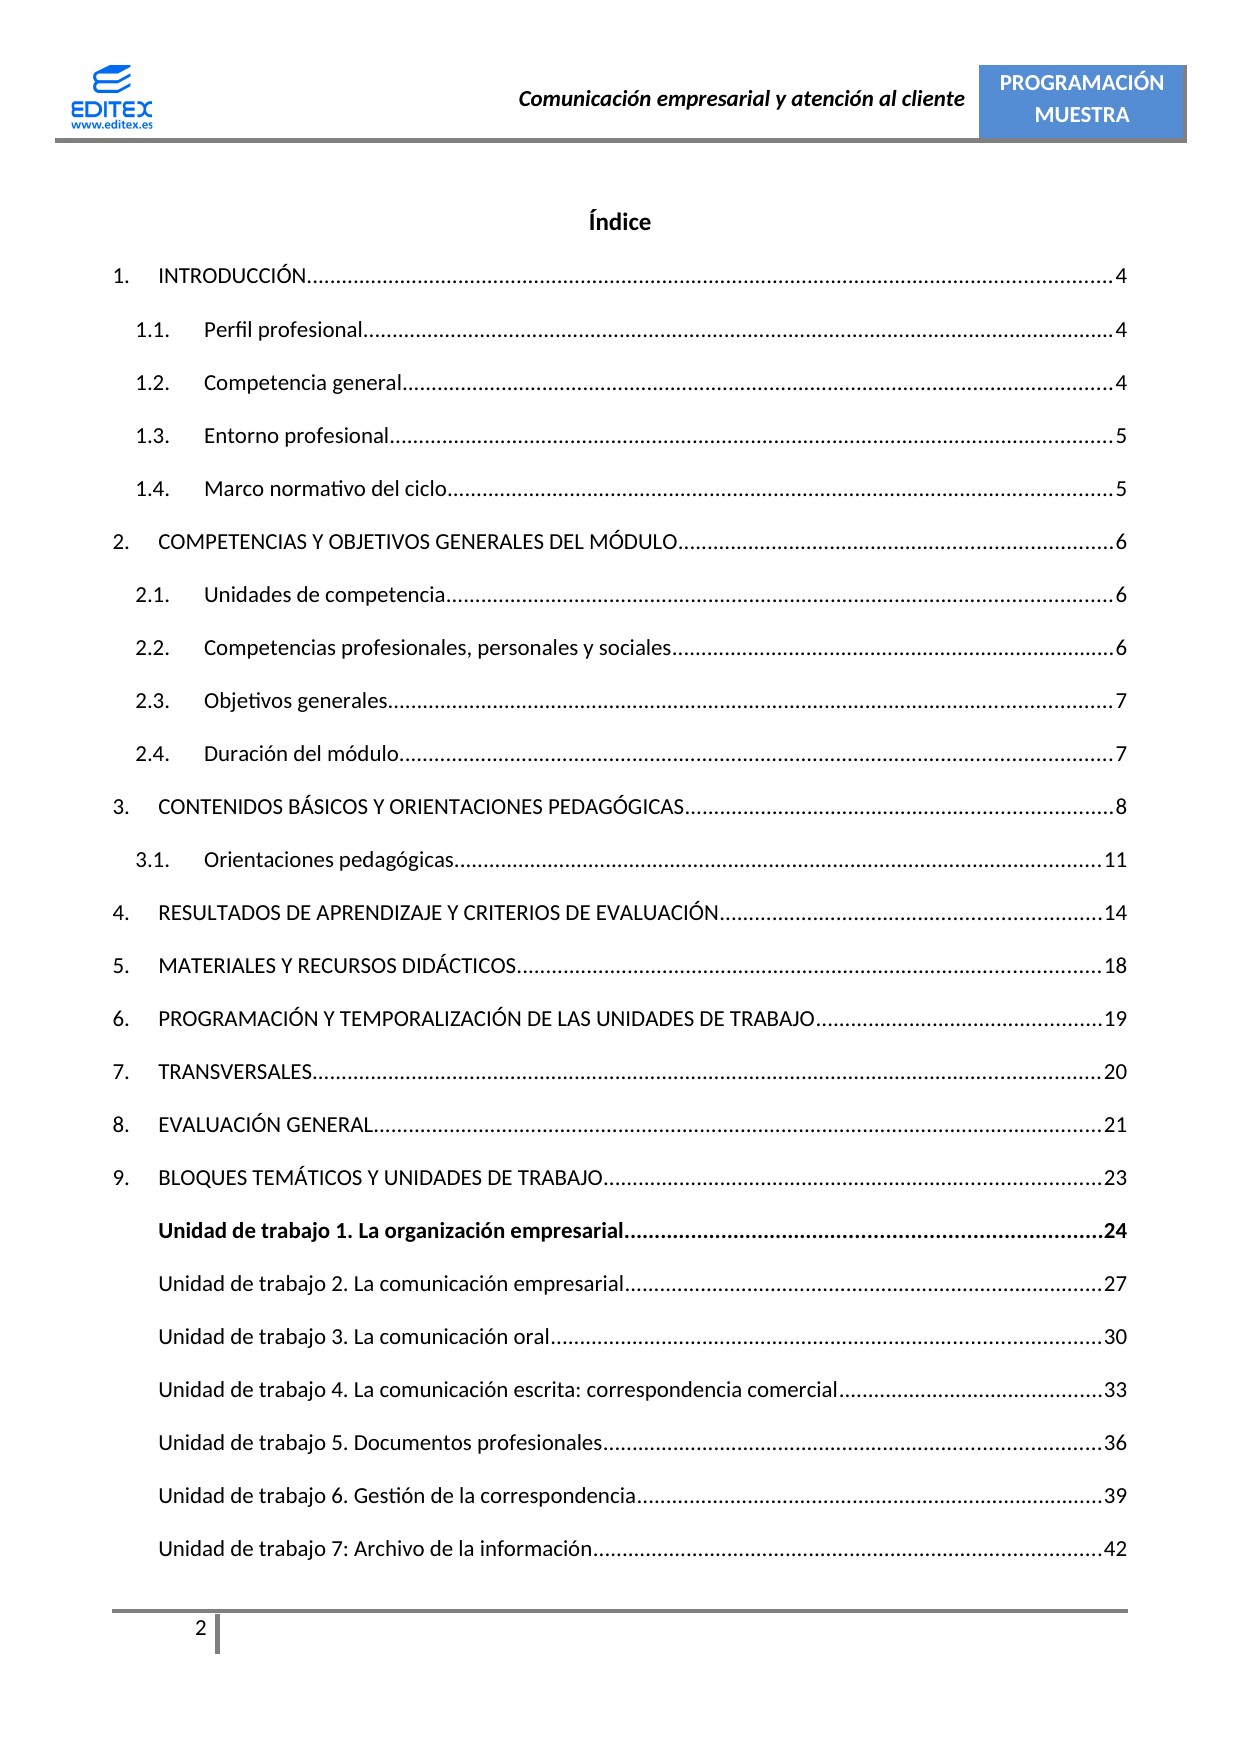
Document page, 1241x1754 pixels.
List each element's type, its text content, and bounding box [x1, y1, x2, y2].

text 1.4. Marco normativo del ciclo 5 [135, 474, 1128, 502]
text Unidad de trabajo 4. La comunicación escrita: correspondencia comercial 33 [158, 1375, 1128, 1403]
text 2.2. Competencias profesionales, personales y sociales 6 [135, 633, 1128, 661]
text 6. PROGRAMACIÓN Y TEMPORALIZACIÓN DE LAS UNIDADES DE TRABAJO 19 [112, 1004, 1128, 1032]
text 2.3. Objetivos generales 7 [135, 686, 1128, 714]
text 5. MATERIALES Y RECURSOS DIDÁCTICOS 18 [112, 951, 1128, 979]
text 2.4. Duración del módulo 7 [135, 739, 1128, 767]
text 9. BLOQUES TEMÁTICOS Y UNIDADES DE TRABAJO 23 [112, 1163, 1128, 1191]
text Unidad de trabajo 1. La organización empresarial 24 [158, 1216, 1128, 1244]
text 2. COMPETENCIAS Y OBJETIVOS GENERALES DEL MÓDULO 6 [112, 527, 1128, 555]
text 7. TRANSVERSALES 20 [112, 1057, 1128, 1085]
picture [71, 65, 153, 131]
text 1.1. Perfil profesional 4 [135, 315, 1128, 343]
text 1.2. Competencia general 4 [135, 368, 1128, 396]
text Unidad de trabajo 5. Documentos profesionales 36 [158, 1428, 1128, 1456]
text 2.1. Unidades de competencia 6 [135, 580, 1128, 608]
text Índice [112, 206, 1128, 236]
text 4. RESULTADOS DE APRENDIZAJE Y CRITERIOS DE EVALUACIÓN 14 [112, 898, 1128, 926]
text Unidad de trabajo 7: Archivo de la información 42 [158, 1534, 1128, 1562]
text 3. CONTENIDOS BÁSICOS Y ORIENTACIONES PEDAGÓGICAS 8 [112, 792, 1128, 820]
text 8. EVALUACIÓN GENERAL 21 [112, 1110, 1128, 1138]
text Unidad de trabajo 3. La comunicación oral 30 [158, 1322, 1128, 1350]
text 1.3. Entorno profesional 5 [135, 421, 1128, 449]
text 1. INTRODUCCIÓN. 4 [112, 262, 1128, 290]
text Unidad de trabajo 2. La comunicación empresarial 27 [158, 1269, 1128, 1297]
text 3.1. Orientaciones pedagógicas 11 [135, 845, 1128, 873]
text Unidad de trabajo 6. Gestión de la correspondencia 39 [158, 1481, 1128, 1509]
